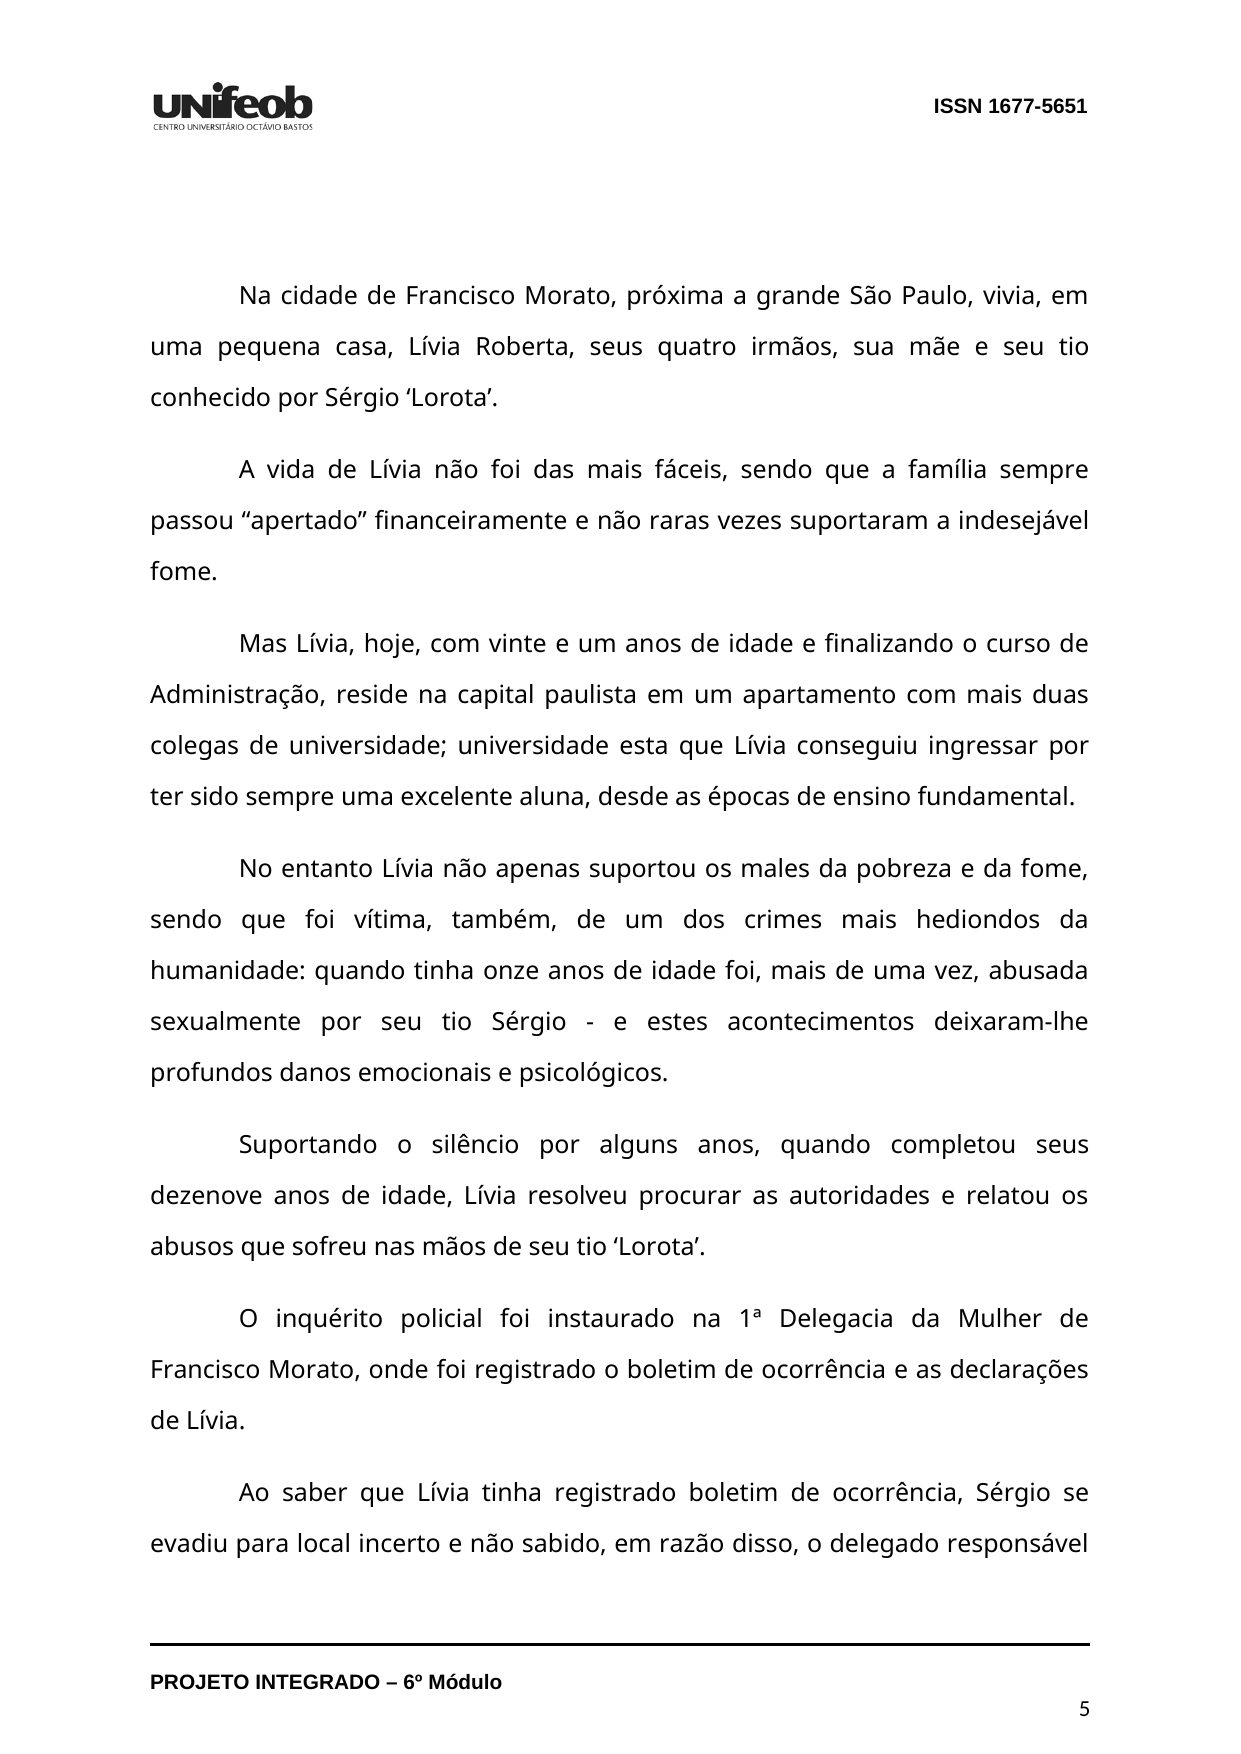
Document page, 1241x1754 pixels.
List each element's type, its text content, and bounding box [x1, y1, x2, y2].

picture [153, 82, 313, 130]
text A vida de Lívia não foi das mais fáceis, sendo que a família sempre passou “apertado” financeiramente e não raras vezes suportaram a indesejável fome. [150, 452, 1090, 588]
text Suportando o silêncio por alguns anos, quando completou seus dezenove anos de idade, Lívia resolveu procurar as autoridades e relatou os abusos que sofreu nas mãos de seu tio ‘Lorota’. [150, 1127, 1090, 1263]
text No entanto Lívia não apenas suportou os males da pobreza e da fome, sendo que foi vítima, também, de um dos crimes mais hediondos da humanidade: quando tinha onze anos de idade foi, mais de uma vez, abusada sexualmente por seu tio Sérgio - e estes acontecimentos deixaram-lhe profundos danos emocionais e psicológicos. [150, 851, 1090, 1089]
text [150, 1475, 1090, 1560]
text Mas Lívia, hoje, com vinte e um anos de idade e finalizando o curso de Administração, reside na capital paulista em um apartamento com mais duas colegas de universidade; universidade esta que Lívia conseguiu ingressar por ter sido sempre uma excelente aluna, desde as épocas de ensino fundamental. [150, 626, 1090, 813]
text Na cidade de Francisco Morato, próxima a grande São Paulo, vivia, em uma pequena casa, Lívia Roberta, seus quatro irmãos, sua mãe e seu tio conhecido por Sérgio ‘Lorota’. [150, 278, 1090, 414]
text O inquérito policial foi instaurado na 1ª Delegacia da Mulher de Francisco Morato, onde foi registrado o boletim de ocorrência e as declarações de Lívia. [150, 1301, 1090, 1437]
